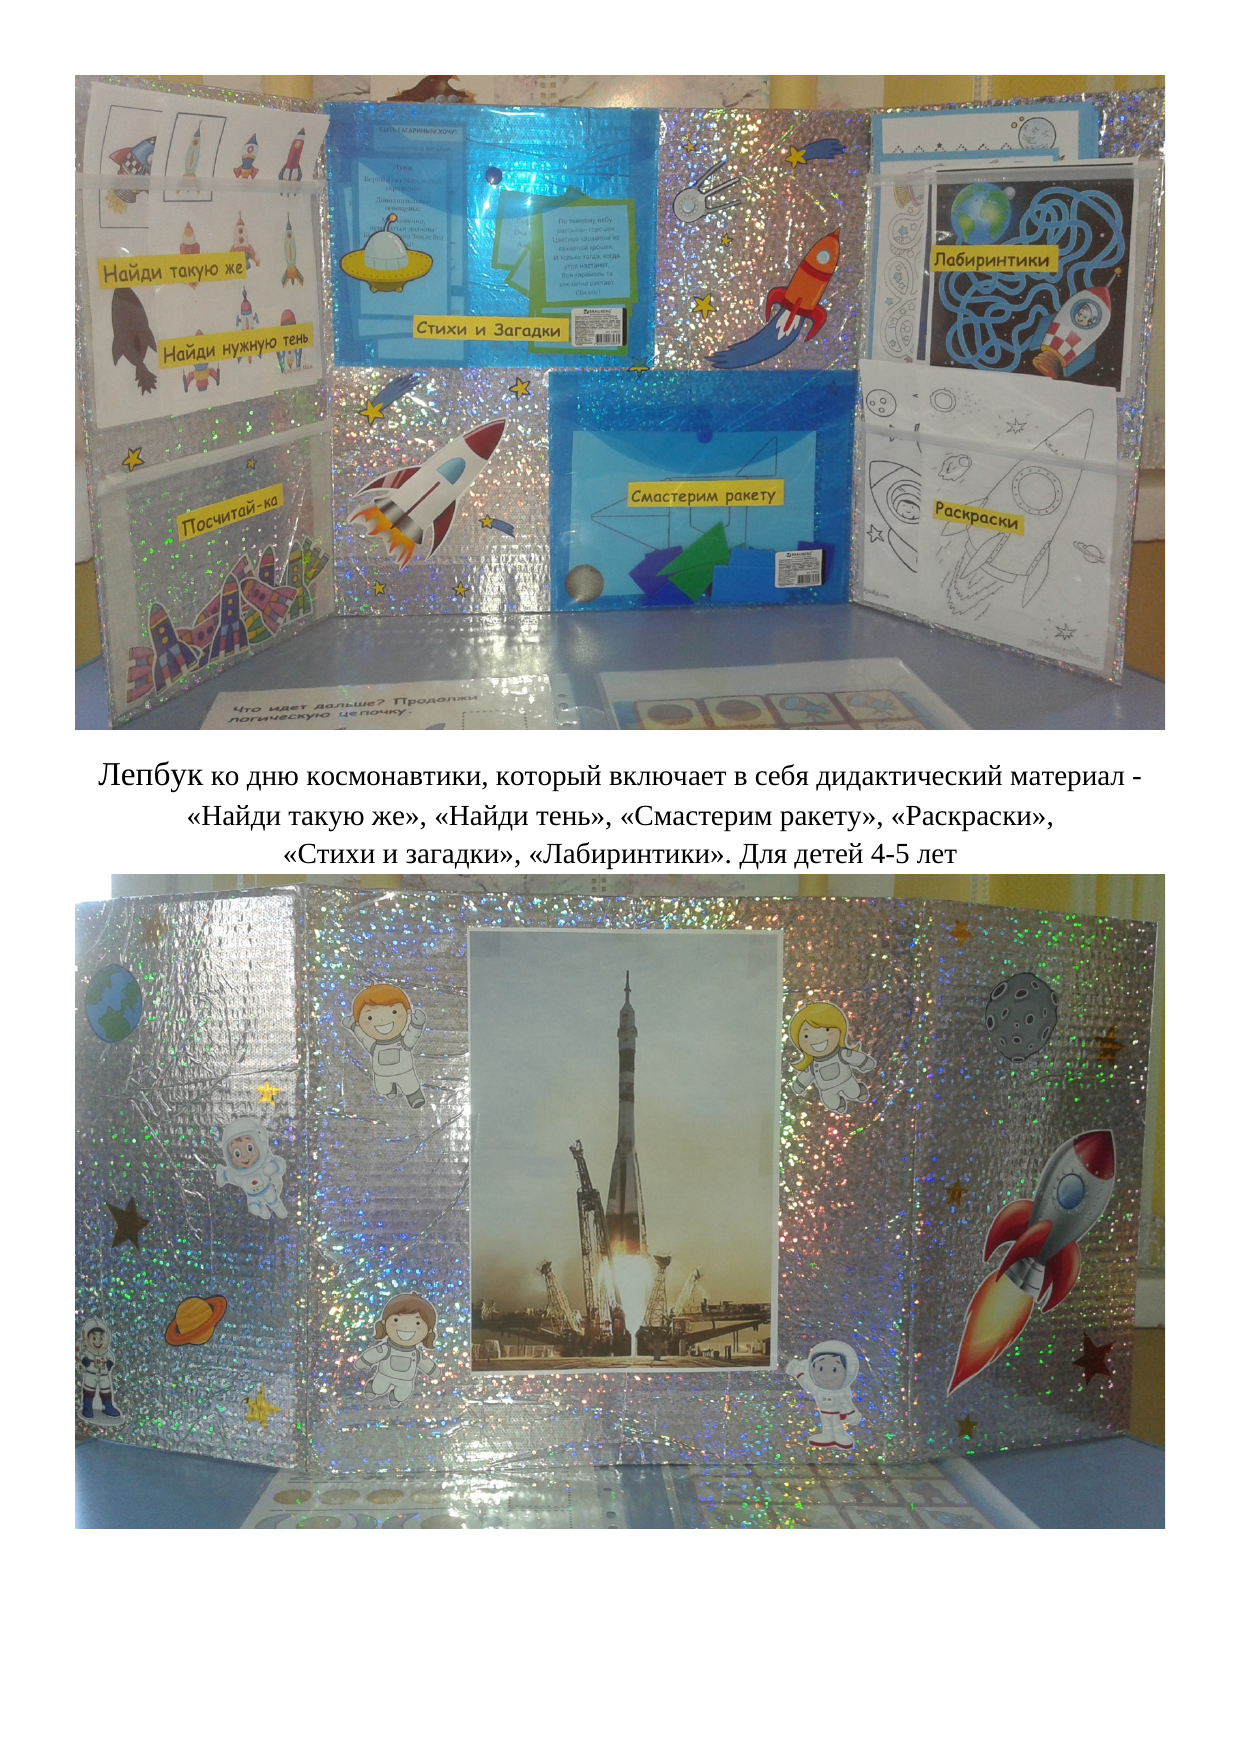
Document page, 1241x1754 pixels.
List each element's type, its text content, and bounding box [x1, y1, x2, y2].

picture [75, 874, 1166, 1529]
text «Стихи и загадки», «Лабиринтики». Для детей 4-5 лет [75, 836, 1165, 870]
text Лепбук ко дню космонавтики, который включает в себя дидактический материал - «Найди такую же», «Найди тень», «Смастерим ракету», «Раскраски», [75, 754, 1165, 831]
picture [75, 75, 1166, 730]
